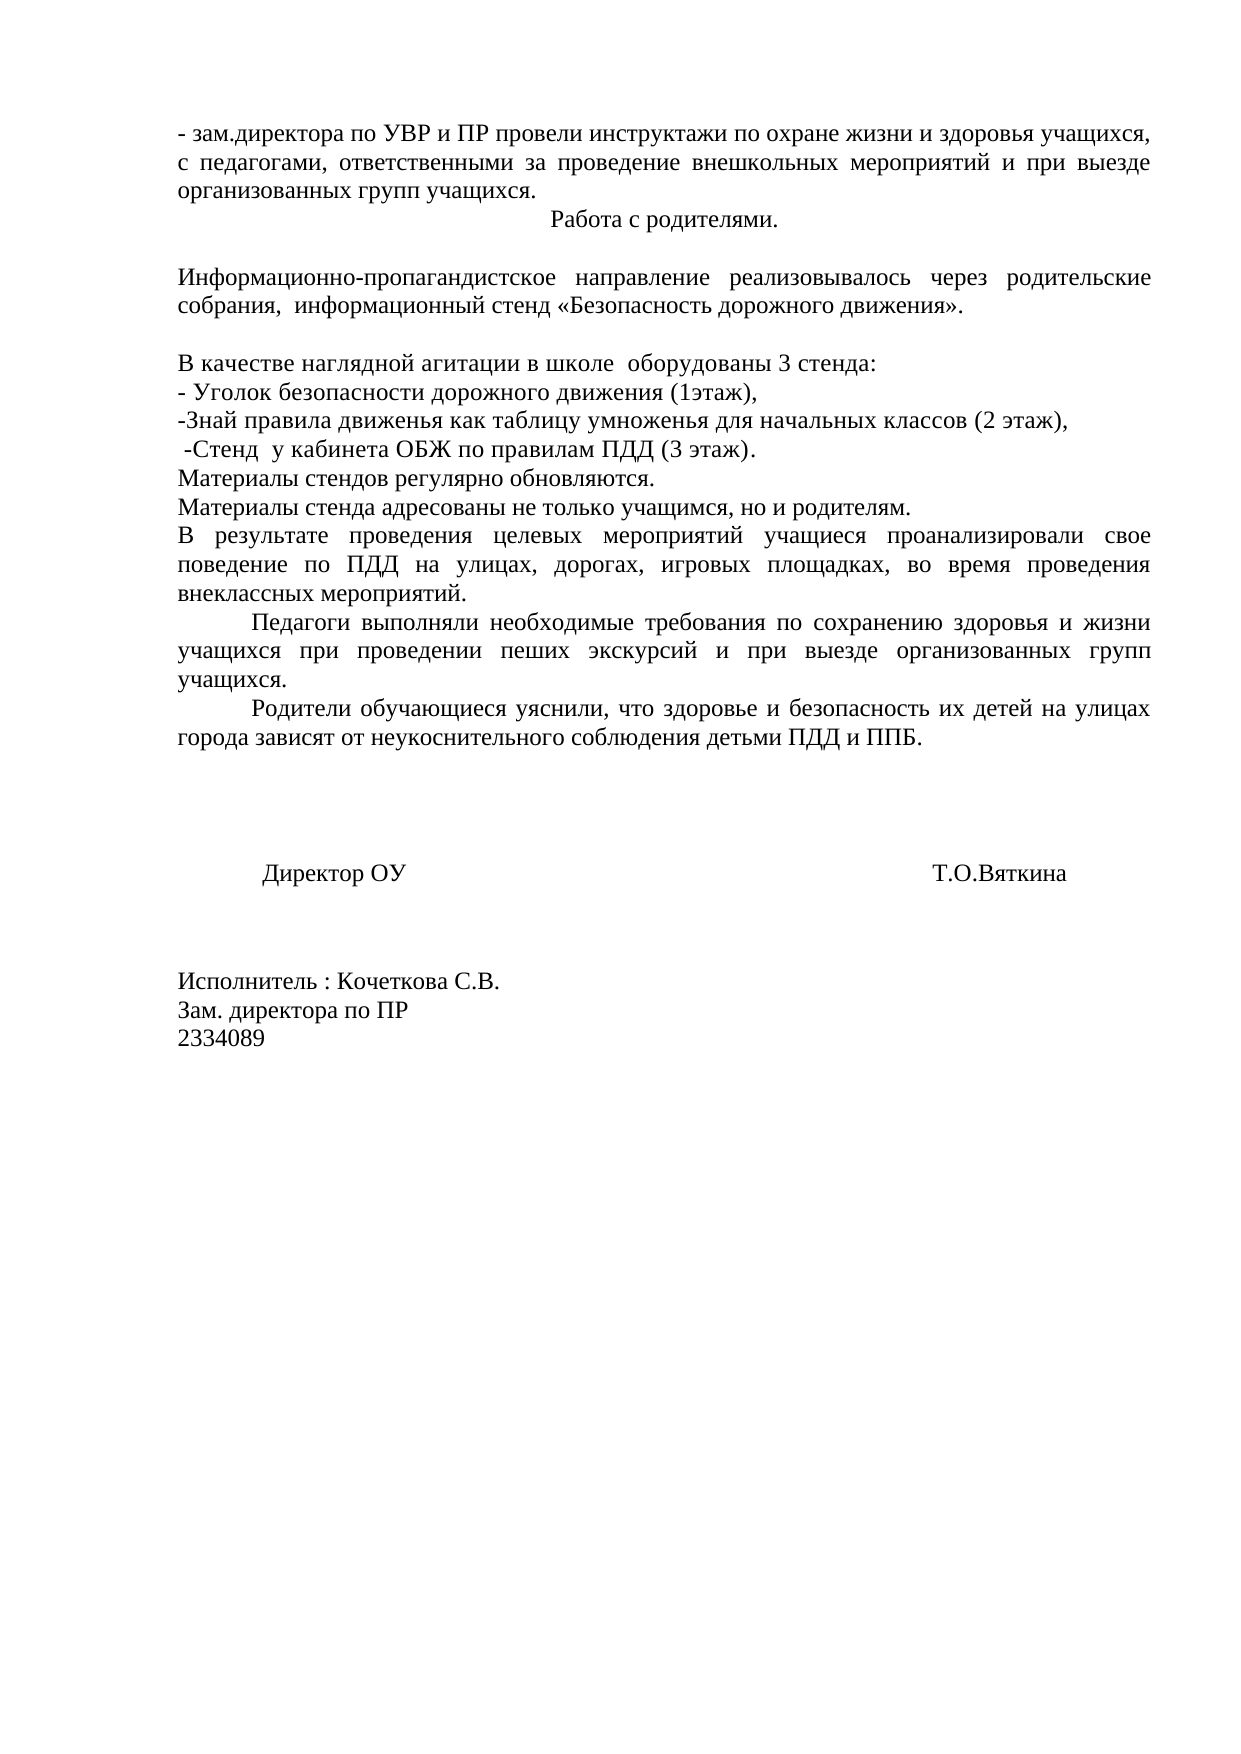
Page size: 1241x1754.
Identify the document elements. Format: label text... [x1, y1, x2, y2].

text Исполнитель : Кочеткова С.В. [177, 966, 1152, 995]
text - Уголок безопасности дорожного движения (1этаж), [177, 377, 1152, 406]
text В качестве наглядной агитации в школе оборудованы 3 стенда: [177, 348, 1152, 377]
text Материалы стендов регулярно обновляются. [177, 463, 1152, 492]
text Педагоги выполняли необходимые требования по сохранению здоровья и жизни учащихся при проведении пеших экскурсий и при выезде организованных групп учащихся. [177, 607, 1152, 693]
text - зам.директора по УВР и ПР провели инструктажи по охране жизни и здоровья учащихся, с педагогами, ответственными за проведение внешкольных мероприятий и при выезде организованных групп учащихся. [177, 118, 1152, 204]
text В результате проведения целевых мероприятий учащиеся проанализировали свое поведение по ПДД на улицах, дорогах, игровых площадках, во время проведения внеклассных мероприятий. [177, 521, 1152, 607]
text 2334089 [177, 1023, 1152, 1052]
text Работа с родителями. [177, 204, 1152, 233]
text Материалы стенда адресованы не только учащимся, но и родителям. [177, 492, 1152, 521]
text Информационно-пропагандистское направление реализовывалось через родительские собрания, информационный стенд «Безопасность дорожного движения». [177, 262, 1152, 319]
text Директор ОУ Т.О.Вяткина [177, 858, 1152, 887]
text Родители обучающиеся уяснили, что здоровье и безопасность их детей на улицах города зависят от неукоснительного соблюдения детьми ПДД и ППБ. [177, 693, 1152, 751]
text -Стенд у кабинета ОБЖ по правилам ПДД (3 этаж). [177, 434, 1152, 463]
text Зам. директора по ПР [177, 995, 1152, 1023]
text -Знай правила движенья как таблицу умноженья для начальных классов (2 этаж), [177, 406, 1152, 434]
